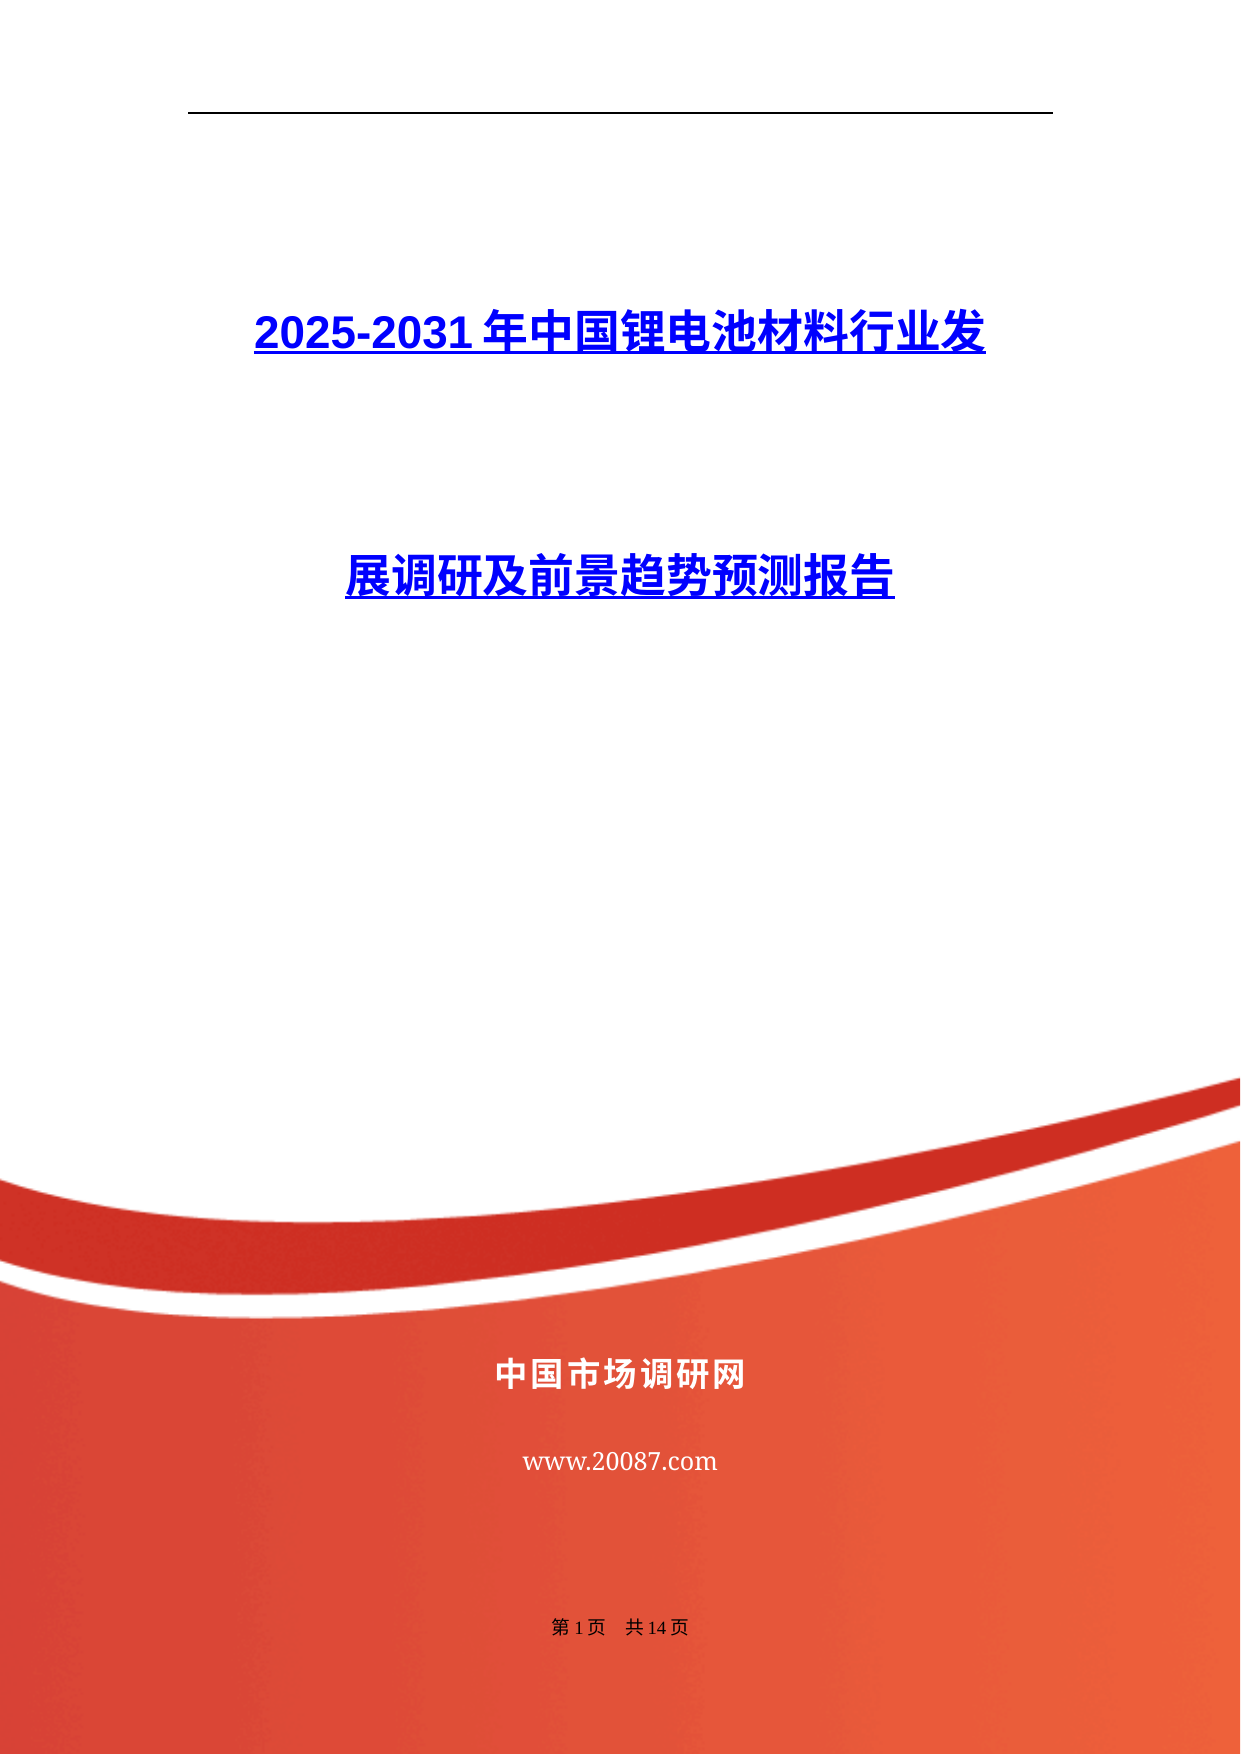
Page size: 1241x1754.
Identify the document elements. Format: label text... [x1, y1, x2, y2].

table_header 2025-2031年中国锂电池材料行业发展调研及前景趋势预测报告 [188, 207, 1053, 773]
picture [0, 1006, 1241, 1754]
subtitle 中国市场调研网 [187, 1339, 1053, 1404]
text www.20087.com [187, 1428, 1053, 1493]
